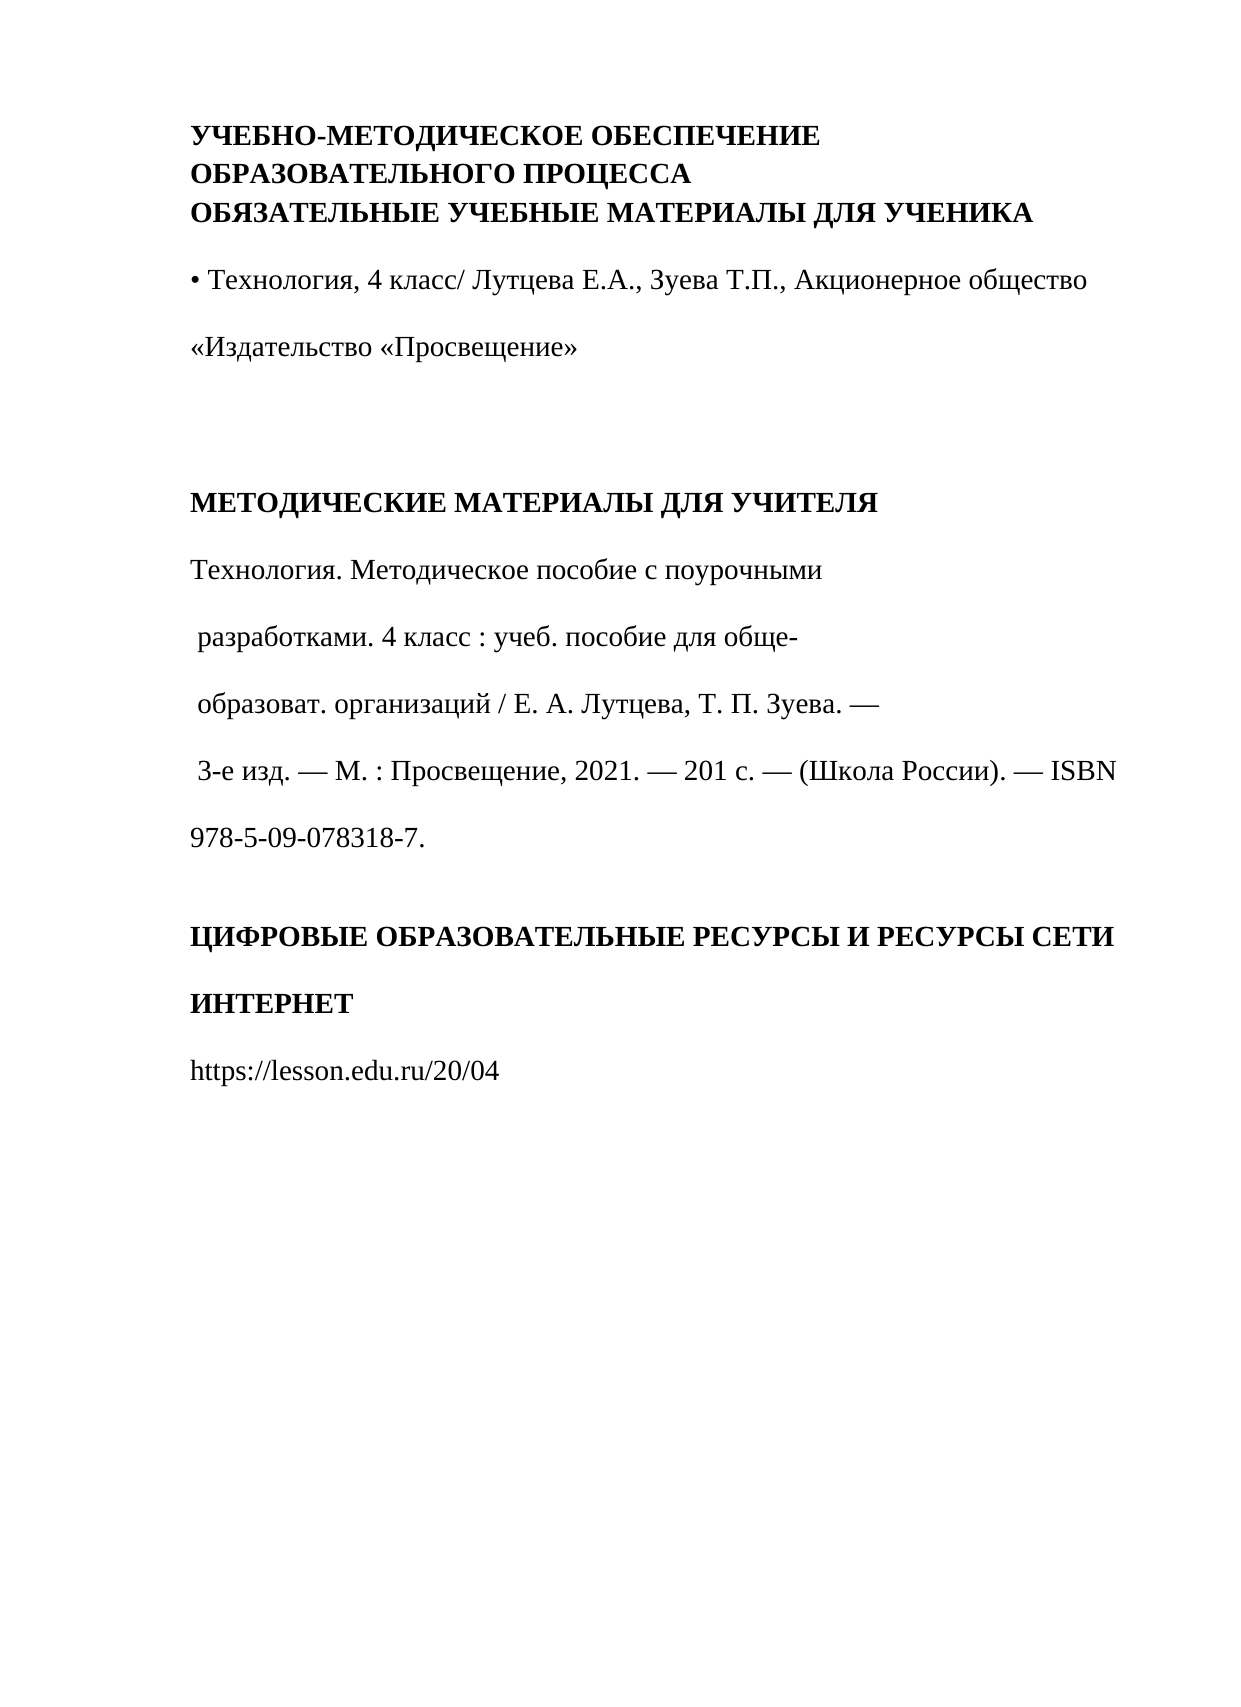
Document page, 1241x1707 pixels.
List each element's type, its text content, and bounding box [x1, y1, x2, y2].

text • Технология, 4 класс/ Лутцева Е.А., Зуева Т.П., Акционерное общество «Издательство «Просвещение» [190, 262, 1152, 363]
text Технология. Методическое пособие с поурочными разработками. 4 класс : учеб. пособие для обще- образоват. организаций / Е. А. Лутцева, Т. П. Зуева. — 3-е изд. — М. : Просвещение, 2021. — 201 с. — (Школа России). — ISBN 978-5-09-078318-7. [190, 552, 1152, 854]
text ОБЯЗАТЕЛЬНЫЕ УЧЕБНЫЕ МАТЕРИАЛЫ ДЛЯ УЧЕНИКА [190, 195, 1152, 229]
text https://lesson.edu.ru/20/04 [190, 1053, 1152, 1087]
text МЕТОДИЧЕСКИЕ МАТЕРИАЛЫ ДЛЯ УЧИТЕЛЯ [190, 485, 1152, 518]
text ЦИФРОВЫЕ ОБРАЗОВАТЕЛЬНЫЕ РЕСУРСЫ И РЕСУРСЫ СЕТИ ИНТЕРНЕТ [190, 919, 1152, 1020]
text УЧЕБНО-МЕТОДИЧЕСКОЕ ОБЕСПЕЧЕНИЕ ОБРАЗОВАТЕЛЬНОГО ПРОЦЕССА [190, 118, 1152, 190]
